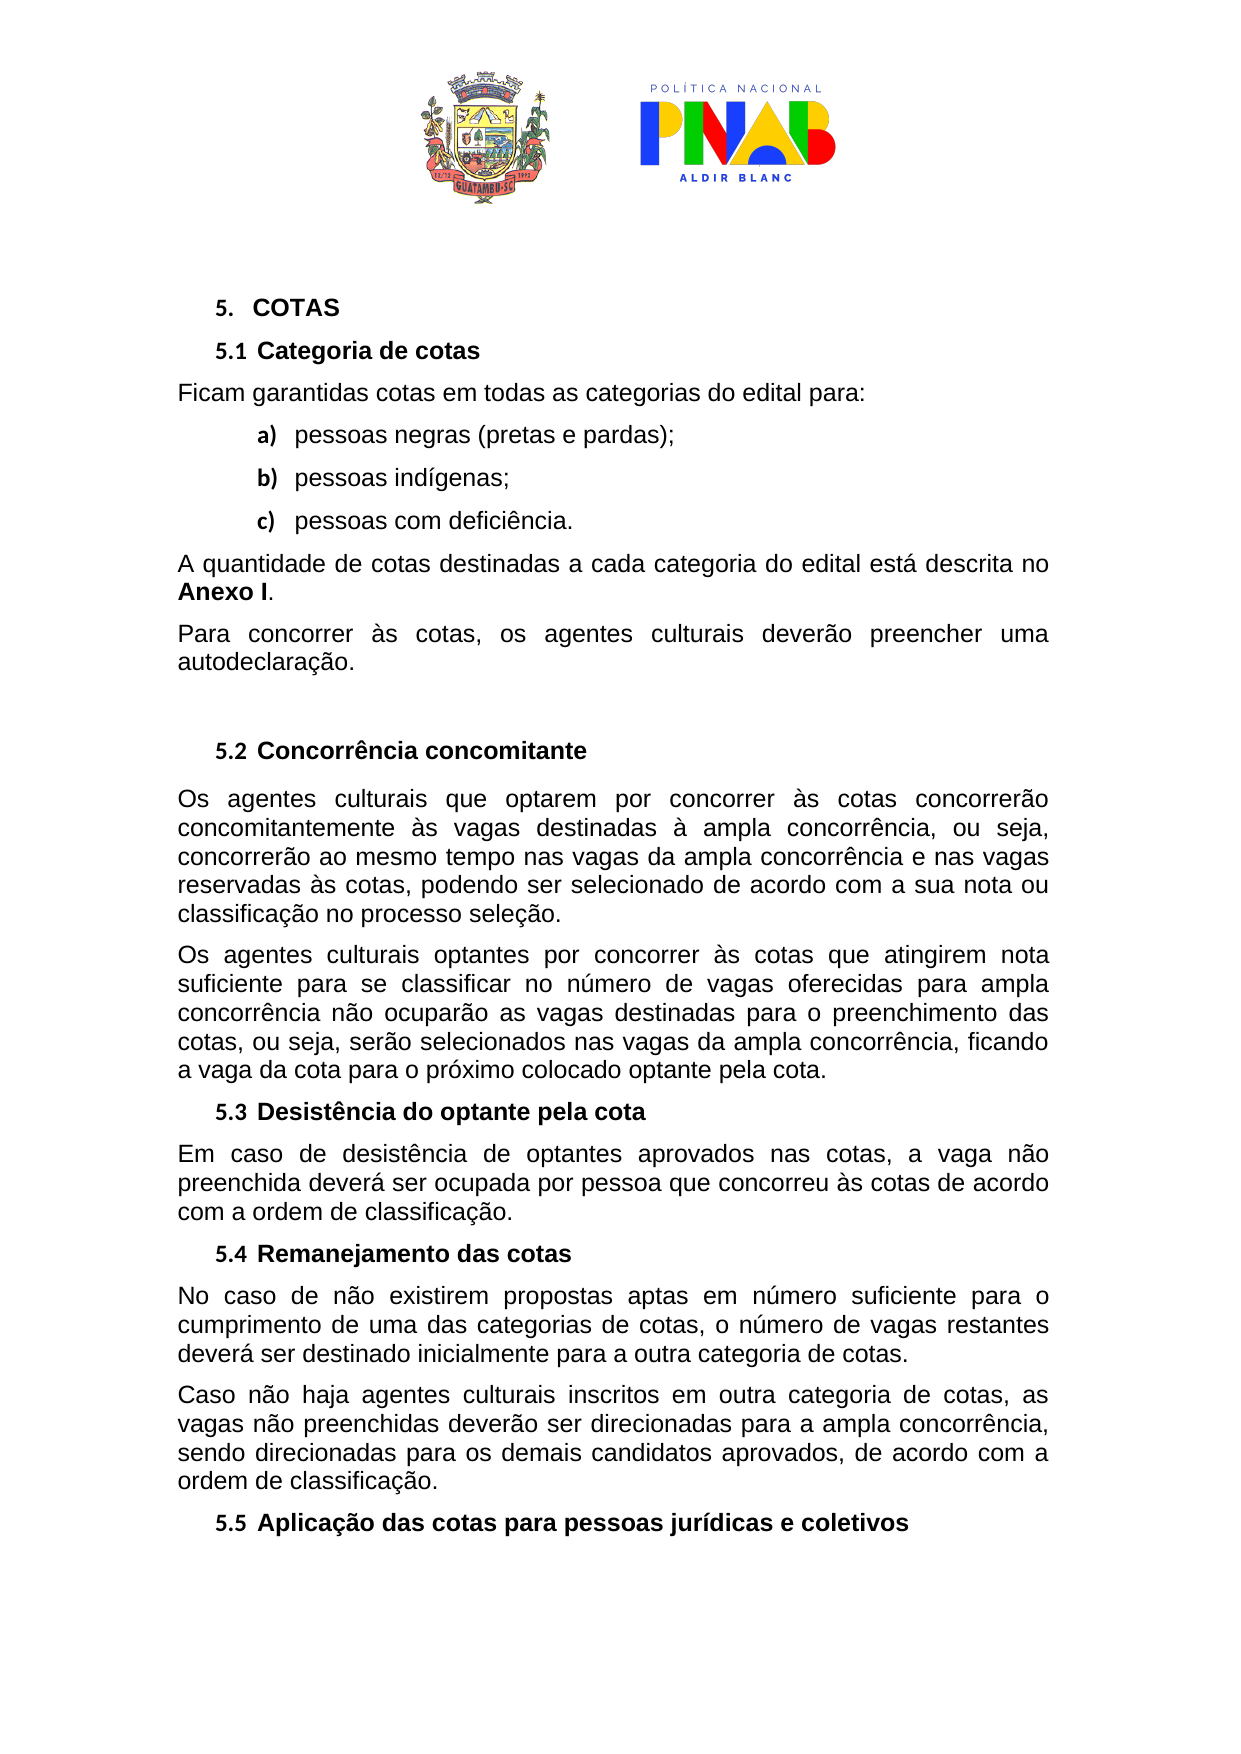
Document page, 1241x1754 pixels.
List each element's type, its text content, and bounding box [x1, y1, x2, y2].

picture [411, 60, 557, 208]
text Caso não haja agentes culturais inscritos em outra categoria de cotas, as vagas não preenchidas deverão ser direcionadas para a ampla concorrência, sendo direcionadas para os demais candidatos aprovados, de acordo com a ordem de classificação. [177, 1380, 1051, 1495]
text Em caso de desistência de optantes aprovados nas cotas, a vaga não preenchida deverá ser ocupada por pessoa que concorreu às cotas de acordo com a ordem de classificação. [177, 1139, 1051, 1226]
text Os agentes culturais que optarem por concorrer às cotas concorrerão concomitantemente às vagas destinadas à ampla concorrência, ou seja, concorrerão ao mesmo tempo nas vagas da ampla concorrência e nas vagas reservadas às cotas, podendo ser selecionado de acordo com a sua nota ou classificação no processo seleção. [177, 784, 1051, 928]
text Ficam garantidas cotas em todas as categorias do edital para: [177, 378, 1051, 407]
text Para concorrer às cotas, os agentes culturais deverão preencher uma autodeclaração. [177, 618, 1051, 676]
picture [625, 43, 851, 221]
list Desistência do optante pela cota [215, 1096, 1051, 1127]
text Os agentes culturais optantes por concorrer às cotas que atingirem nota suficiente para se classificar no número de vagas oferecidas para ampla concorrência não ocuparão as vagas destinadas para o preenchimento das cotas, ou seja, serão selecionados nas vagas da ampla concorrência, ficando a vaga da cota para o próximo colocado optante pela cota. [177, 940, 1051, 1084]
list COTAS [215, 292, 1051, 323]
list Categoria de cotas [215, 335, 1051, 366]
list pessoas negras (pretas e pardas); [257, 419, 1051, 450]
list pessoas indígenas; [257, 462, 1051, 493]
text A quantidade de cotas destinadas a cada categoria do edital está descrita no Anexo I. [177, 548, 1051, 606]
list Remanejamento das cotas [215, 1238, 1051, 1269]
list pessoas com deficiência. [257, 506, 1051, 536]
list Aplicação das cotas para pessoas jurídicas e coletivos [215, 1507, 1051, 1538]
text No caso de não existirem propostas aptas em número suficiente para o cumprimento de uma das categorias de cotas, o número de vagas restantes deverá ser destinado inicialmente para a outra categoria de cotas. [177, 1281, 1051, 1367]
list Concorrência concomitante [215, 735, 1051, 766]
